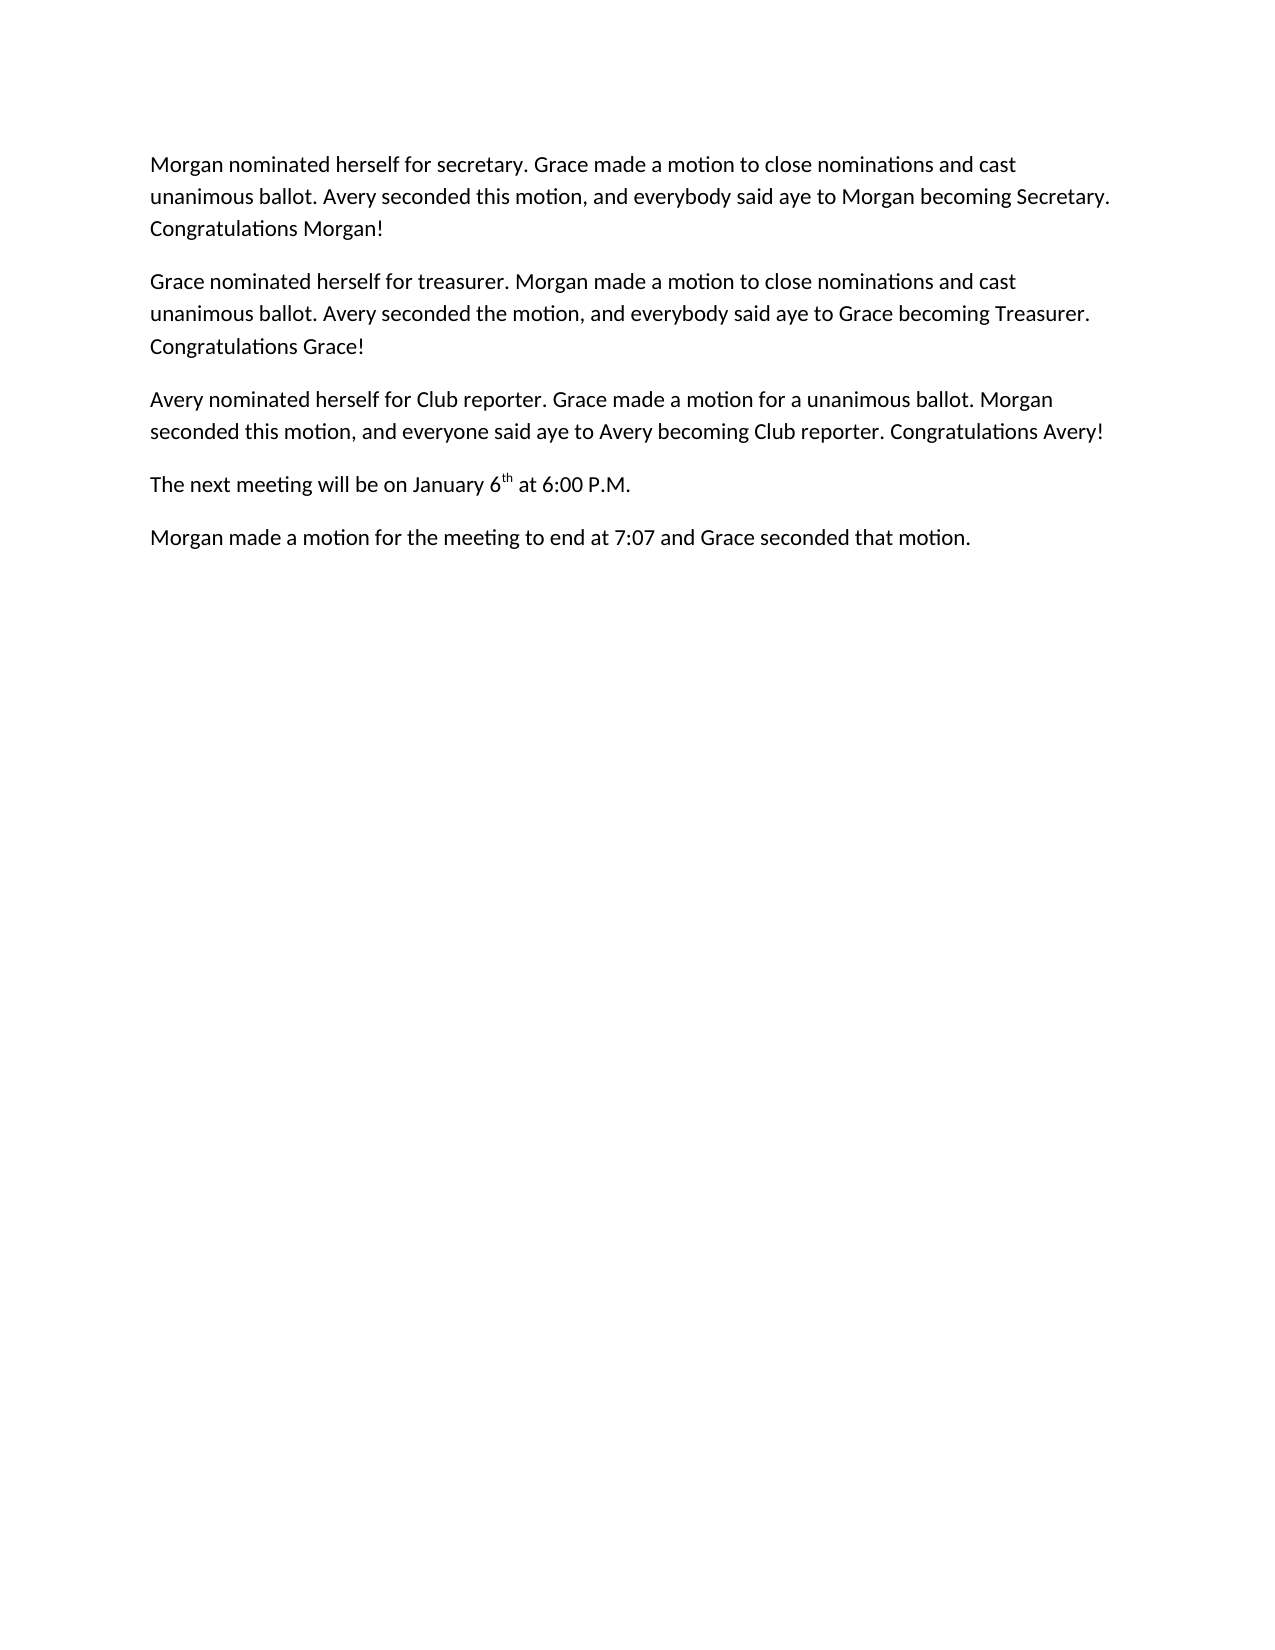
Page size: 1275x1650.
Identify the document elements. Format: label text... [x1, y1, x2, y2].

text Morgan nominated herself for secretary. Grace made a motion to close nominations and cast unanimous ballot. Avery seconded this motion, and everybody said aye to Morgan becoming Secretary. Congratulations Morgan! [150, 150, 1125, 242]
text Grace nominated herself for treasurer. Morgan made a motion to close nominations and cast unanimous ballot. Avery seconded the motion, and everybody said aye to Grace becoming Treasurer. Congratulations Grace! [150, 267, 1125, 360]
text The next meeting will be on January 6th at 6:00 P.M. [150, 470, 1125, 498]
text Avery nominated herself for Club reporter. Grace made a motion for a unanimous ballot. Morgan seconded this motion, and everyone said aye to Avery becoming Club reporter. Congratulations Avery! [150, 385, 1125, 445]
text Morgan made a motion for the meeting to end at 7:07 and Grace seconded that motion. [150, 523, 1125, 551]
